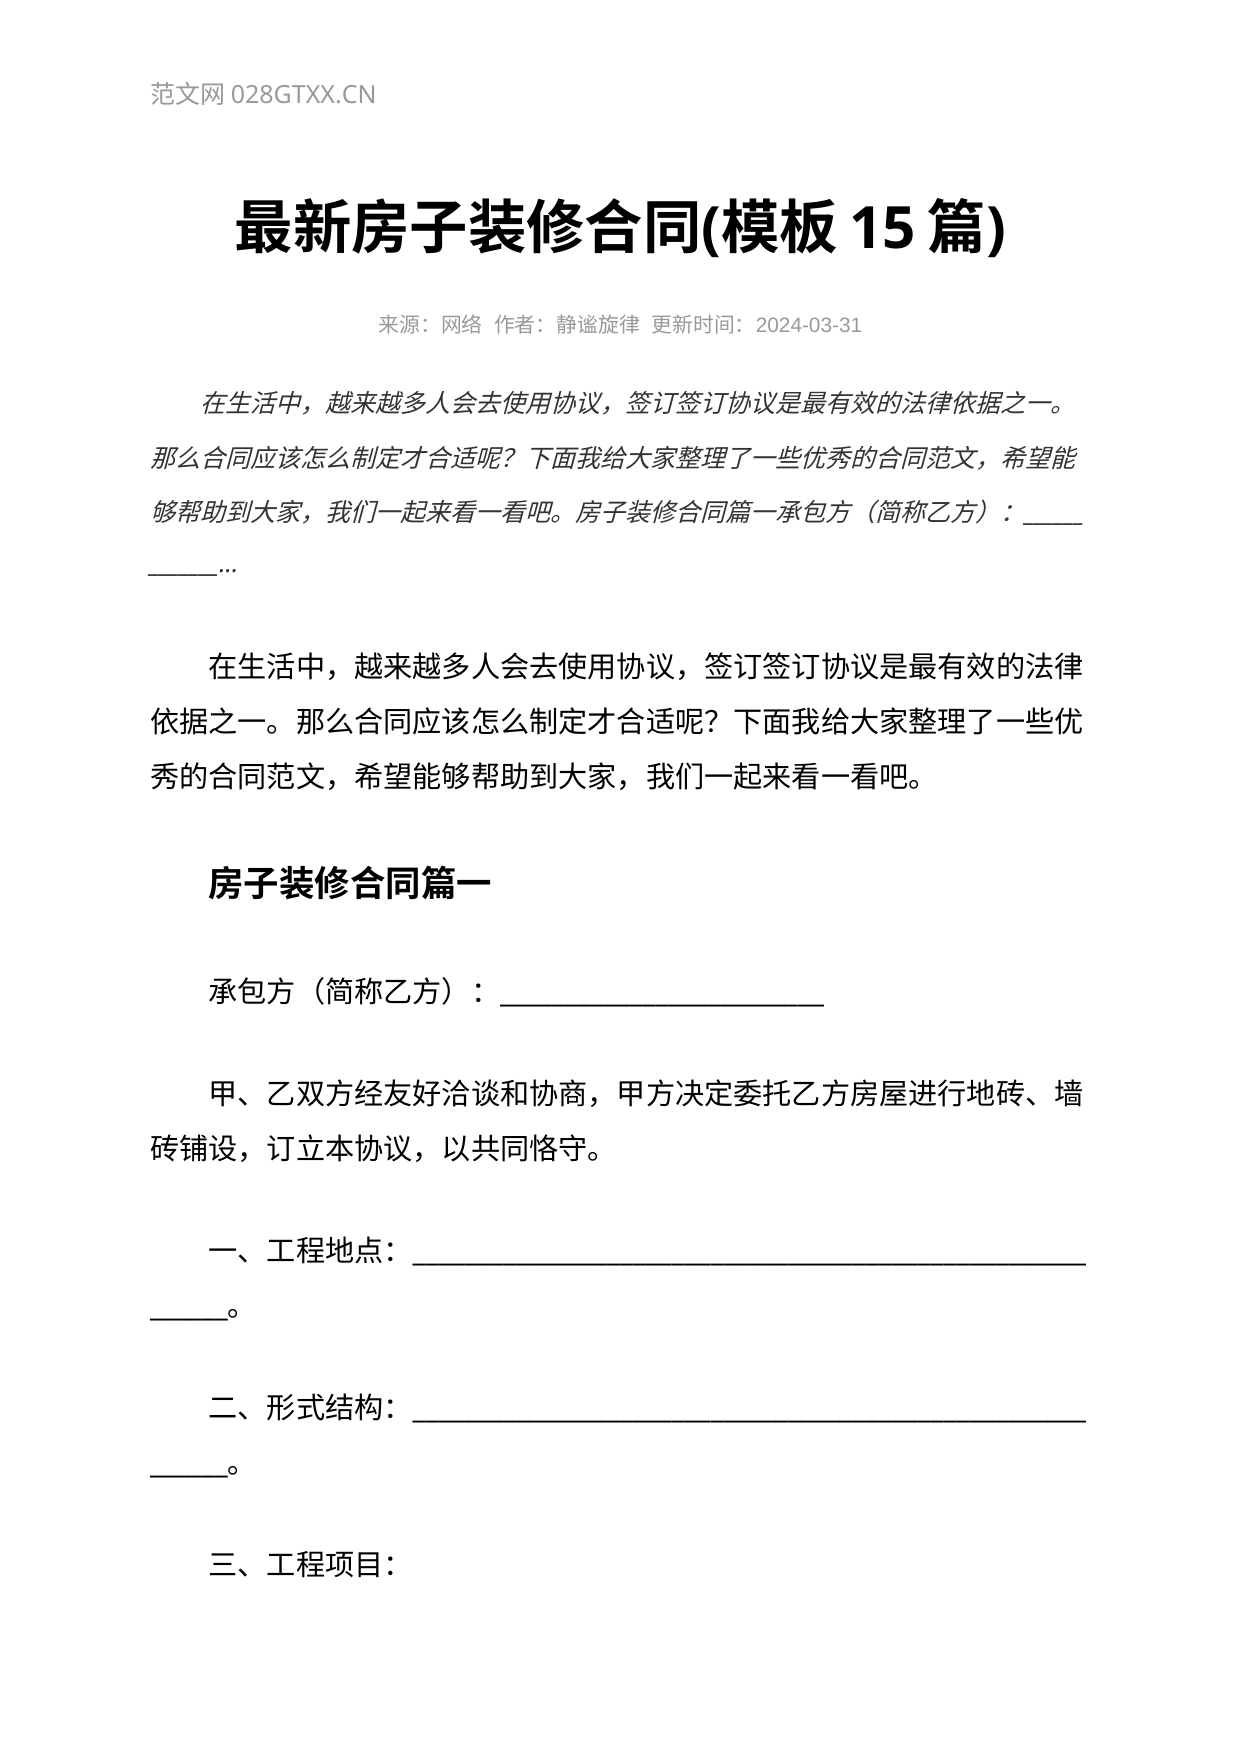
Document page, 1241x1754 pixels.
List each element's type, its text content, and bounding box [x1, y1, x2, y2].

text 一、工程地点：__________________________________________________________。 [150, 1227, 1090, 1325]
subtitle 最新房子装修合同(模板15篇) [150, 181, 1090, 266]
text 在生活中，越来越多人会去使用协议，签订签订协议是最有效的法律依据之一。那么合同应该怎么制定才合适呢？下面我给大家整理了一些优秀的合同范文，希望能够帮助到大家，我们一起来看一看吧。房子装修合同篇一承包方（简称乙方）：_____________... [150, 384, 1090, 580]
text 二、形式结构：__________________________________________________________。 [150, 1384, 1090, 1482]
text 来源：网络 作者：静谧旋律 更新时间：2024-03-31 [150, 313, 1090, 337]
text 承包方（简称乙方）：_________________________ [150, 969, 1090, 1011]
text 三、工程项目： [150, 1541, 1090, 1583]
text 房子装修合同篇一 [150, 855, 1090, 906]
text 在生活中，越来越多人会去使用协议，签订签订协议是最有效的法律依据之一。那么合同应该怎么制定才合适呢？下面我给大家整理了一些优秀的合同范文，希望能够帮助到大家，我们一起来看一看吧。 [150, 644, 1090, 796]
text 甲、乙双方经友好洽谈和协商，甲方决定委托乙方房屋进行地砖、墙砖铺设，订立本协议，以共同恪守。 [150, 1071, 1090, 1168]
